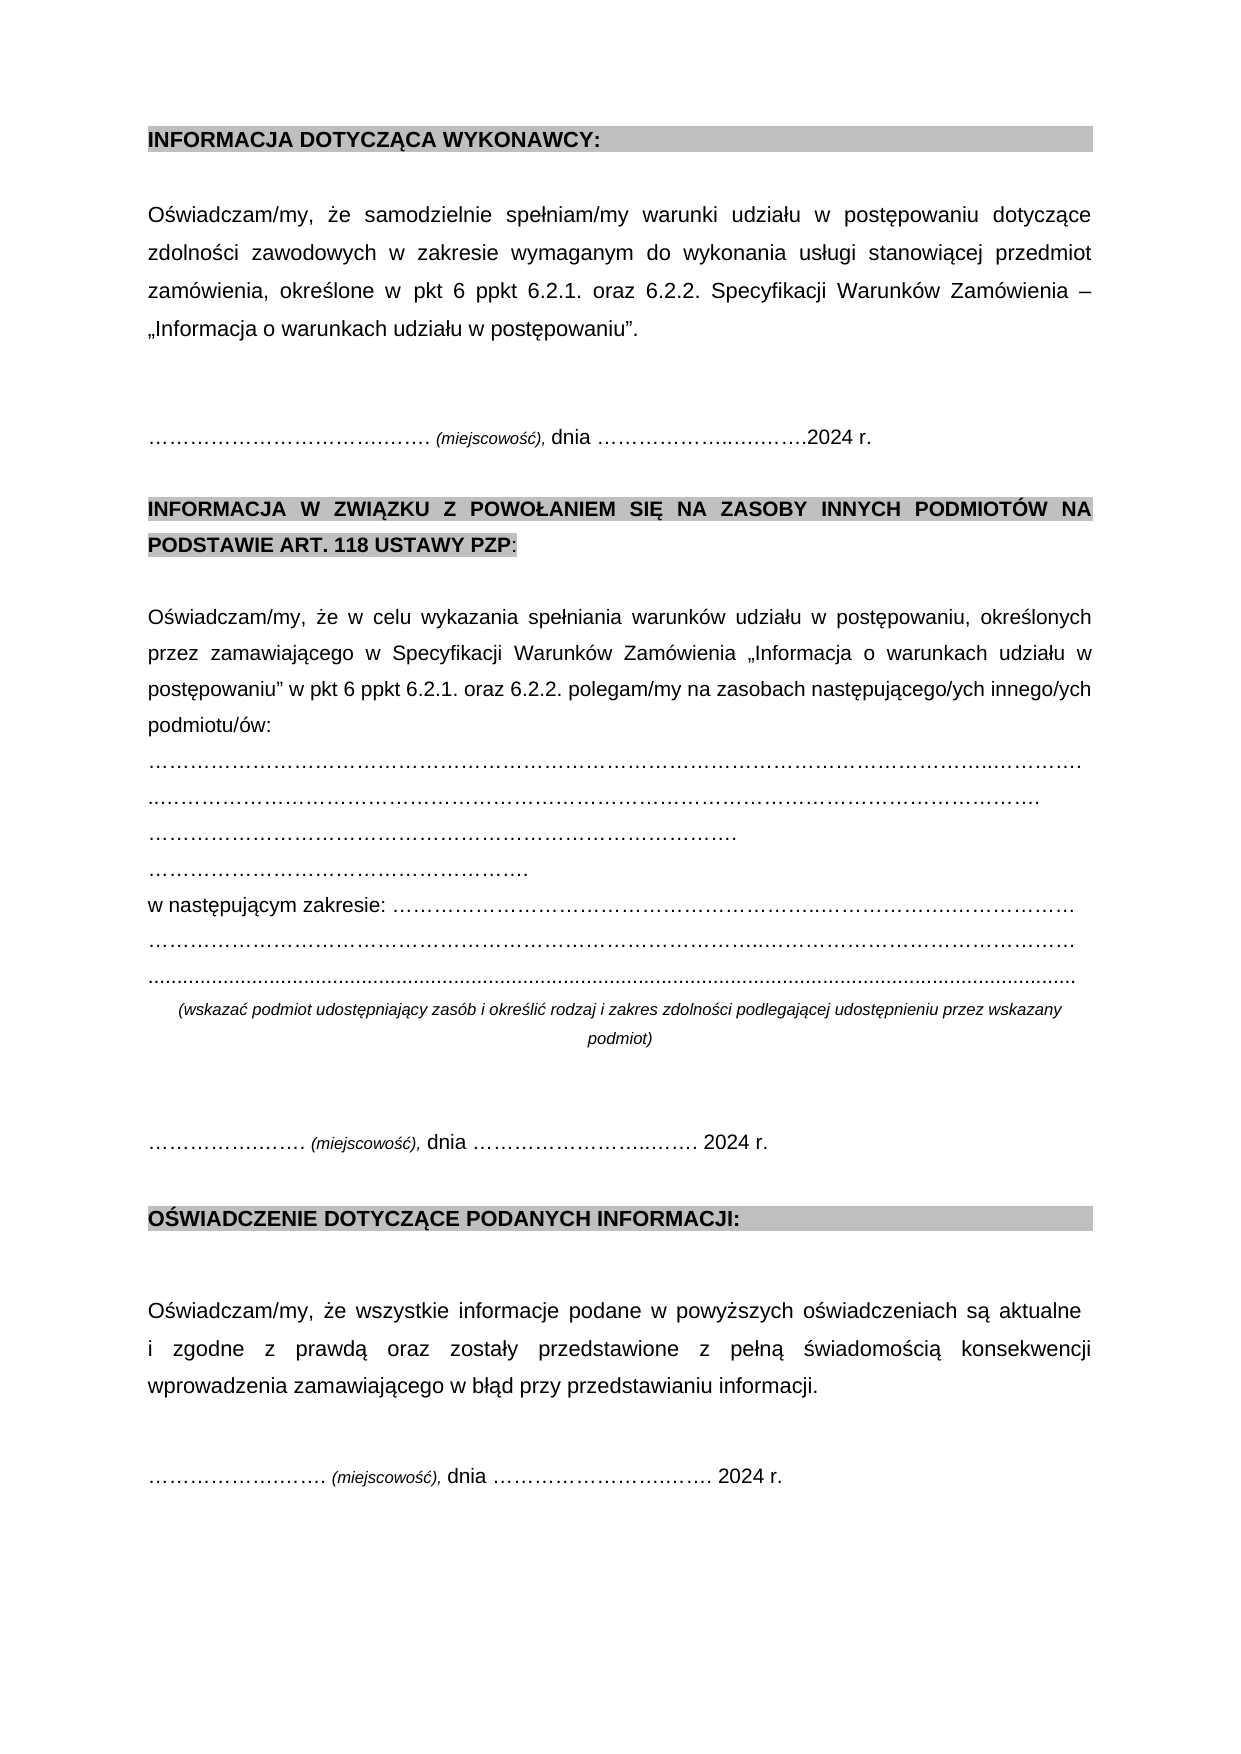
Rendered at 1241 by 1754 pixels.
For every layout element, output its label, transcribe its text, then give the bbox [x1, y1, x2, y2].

text Oświadczam/my, że wszystkie informacje podane w powyższych oświadczeniach są aktualne i zgodne z prawdą oraz zostały przedstawione z pełną świadomością konsekwencji wprowadzenia zamawiającego w błąd przy przedstawianiu informacji. [148, 1298, 1093, 1399]
text INFORMACJA W ZWIĄZKU Z POWOŁANIEM SIĘ NA ZASOBY INNYCH PODMIOTÓW NA PODSTAWIE ART. 118 USTAWY PZP: [148, 521, 1093, 557]
text …………………………….……. (miejscowość), dnia ………………..….…….2024 r. [148, 425, 1093, 449]
text (wskazać podmiot udostępniający zasób i określić rodzaj i zakres zdolności podlegającej udostępnieniu przez wskazany podmiot) [148, 1000, 1093, 1048]
text …………….……. (miejscowość), dnia ……………………..……. 2024 r. [148, 1129, 1093, 1153]
text INFORMACJA DOTYCZĄCA WYKONAWCY: [148, 126, 1093, 152]
text w następującym zakresie: ……………………………………………………..……………….……………… [148, 892, 1093, 916]
text ..……………………………………………………………………………………………………………….………………………………………………………………………….………………………………………………. [148, 784, 1093, 880]
text ................................................................................................................................................................. [148, 964, 1093, 988]
text OŚWIADCZENIE DOTYCZĄCE PODANYCH INFORMACJI: [148, 1206, 1093, 1231]
text Oświadczam/my, że samodzielnie spełniam/my warunki udziału w postępowaniu dotyczące zdolności zawodowych w zakresie wymaganym do wykonania usługi stanowiącej przedmiot zamówienia, określone w pkt 6 ppkt 6.2.1. oraz 6.2.2. Specyfikacji Warunków Zamówienia – „Informacja o warunkach udziału w postępowaniu”. [148, 202, 1093, 341]
text Oświadczam/my, że w celu wykazania spełniania warunków udziału w postępowaniu, określonych przez zamawiającego w Specyfikacji Warunków Zamówienia „Informacja o warunkach udziału w postępowaniu” w pkt 6 ppkt 6.2.1. oraz 6.2.2. polegam/my na zasobach następującego/ych innego/ych podmiotu/ów: …………………………………………………………………………………………………………..…………. [148, 605, 1093, 773]
text ……………………………………………………………………………..……………………………………… [148, 928, 1093, 952]
text ……………….……. (miejscowość), dnia …………………….……. 2024 r. [148, 1464, 1093, 1488]
